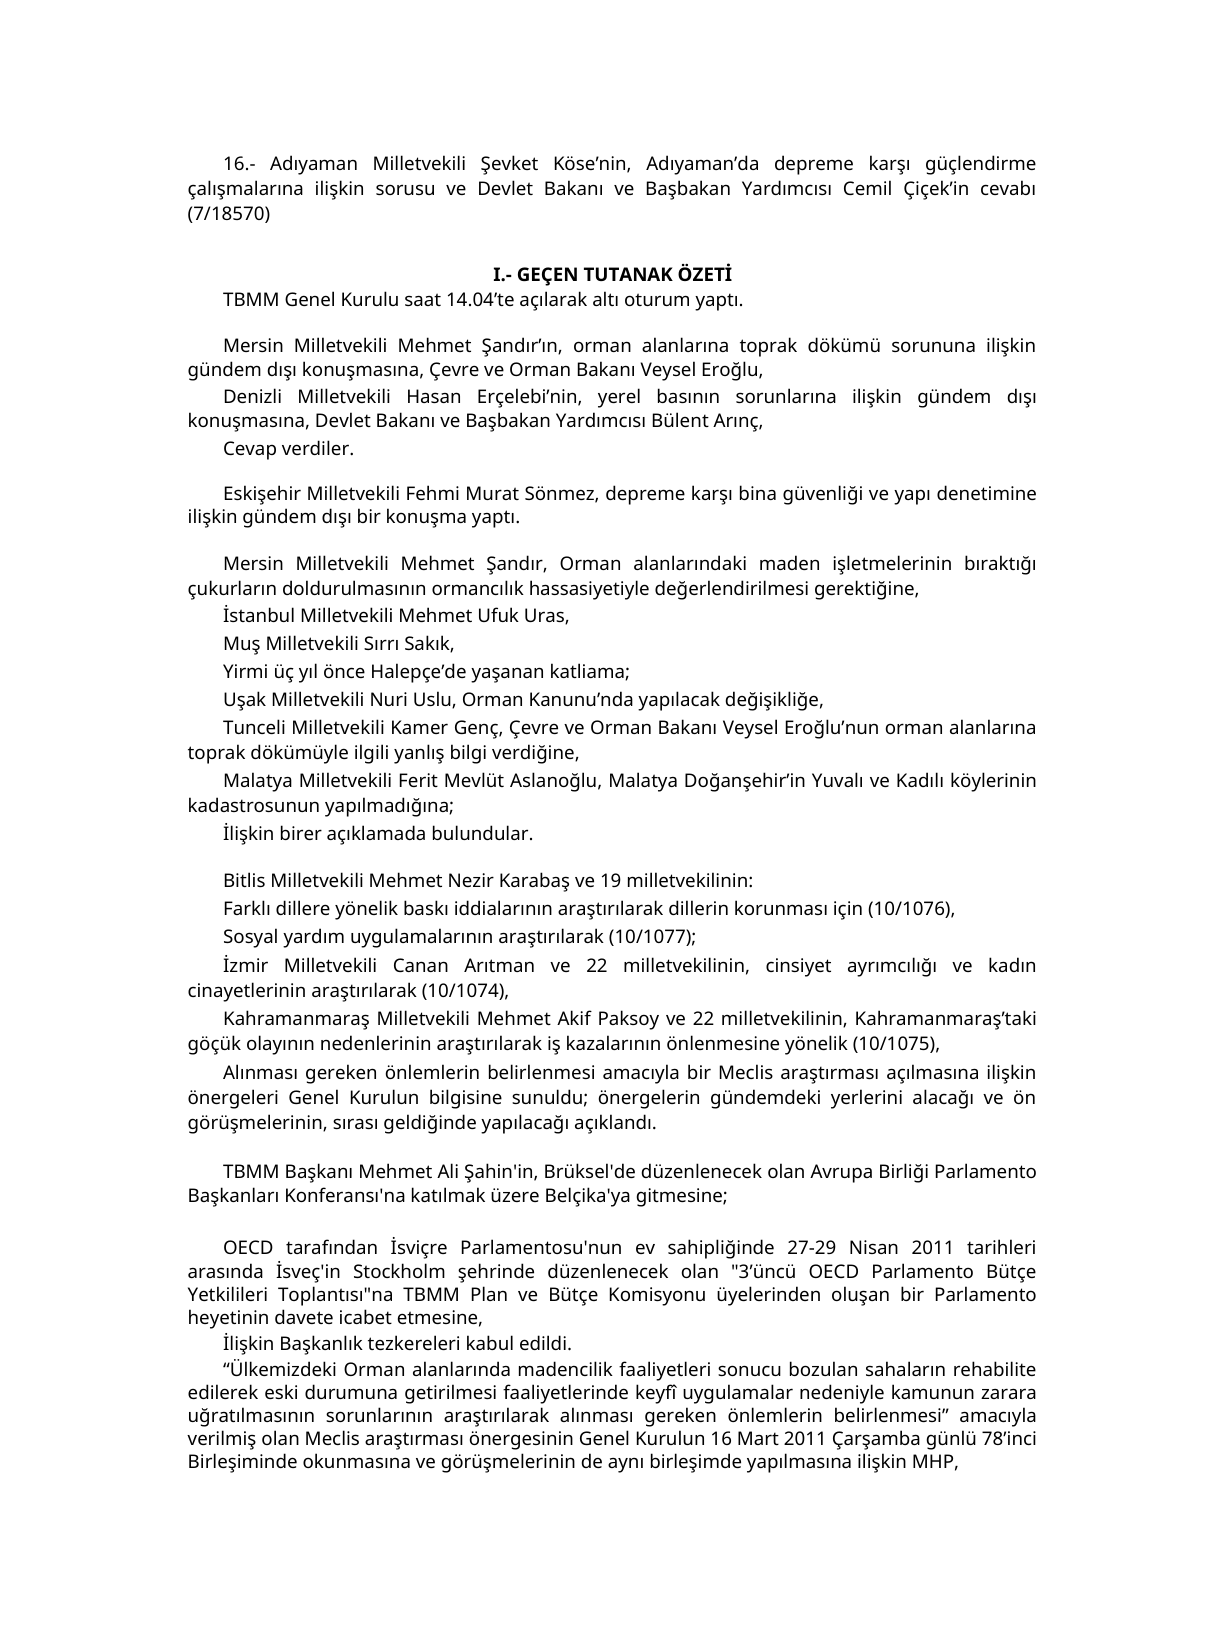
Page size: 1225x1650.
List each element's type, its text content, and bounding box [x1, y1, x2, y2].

text Bitlis Milletvekili Mehmet Nezir Karabaş ve 19 milletvekilinin: [187, 867, 1037, 892]
text “Ülkemizdeki Orman alanlarında madencilik faaliyetleri sonucu bozulan sahaların rehabilite edilerek eski durumuna getirilmesi faaliyetlerinde keyfî uygulamalar nedeniyle kamunun zarara uğratılmasının sorunlarının araştırılarak alınması gereken önlemlerin belirlenmesi” amacıyla verilmiş olan Meclis araştırması önergesinin Genel Kurulun 16 Mart 2011 Çarşamba günlü 78’inci Birleşiminde okunmasına ve görüşmelerinin de aynı birleşimde yapılmasına ilişkin MHP, [187, 1358, 1037, 1473]
text Tunceli Milletvekili Kamer Genç, Çevre ve Orman Bakanı Veysel Eroğlu’nun orman alanlarına toprak dökümüyle ilgili yanlış bilgi verdiğine, [187, 714, 1037, 764]
text 16.- Adıyaman Milletvekili Şevket Köse’nin, Adıyaman’da depreme karşı güçlendirme çalışmalarına ilişkin sorusu ve Devlet Bakanı ve Başbakan Yardımcısı Cemil Çiçek’in cevabı (7/18570) [187, 150, 1037, 225]
text TBMM Genel Kurulu saat 14.04’te açılarak altı oturum yaptı. [187, 288, 1037, 311]
text OECD tarafından İsviçre Parlamentosu'nun ev sahipliğinde 27-29 Nisan 2011 tarihleri arasında İsveç'in Stockholm şehrinde düzenlenecek olan "3’üncü OECD Parlamento Bütçe Yetkilileri Toplantısı"na TBMM Plan ve Bütçe Komisyonu üyelerinden oluşan bir Parlamento heyetinin davete icabet etmesine, [187, 1236, 1037, 1329]
text Eskişehir Milletvekili Fehmi Murat Sönmez, depreme karşı bina güvenliği ve yapı denetimine ilişkin gündem dışı bir konuşma yaptı. [187, 482, 1037, 528]
text I.- GEÇEN TUTANAK ÖZETİ [187, 262, 1037, 286]
text Kahramanmaraş Milletvekili Mehmet Akif Paksoy ve 22 milletvekilinin, Kahramanmaraş’taki göçük olayının nedenlerinin araştırılarak iş kazalarının önlenmesine yönelik (10/1075), [187, 1005, 1037, 1056]
text İlişkin Başkanlık tezkereleri kabul edildi. [187, 1332, 1037, 1355]
text Uşak Milletvekili Nuri Uslu, Orman Kanunu’nda yapılacak değişikliğe, [187, 687, 1037, 712]
text Mersin Milletvekili Mehmet Şandır, Orman alanlarındaki maden işletmelerinin bıraktığı çukurların doldurulmasının ormancılık hassasiyetiyle değerlendirilmesi gerektiğine, [187, 550, 1037, 600]
text Yirmi üç yıl önce Halepçe’de yaşanan katliama; [187, 659, 1037, 684]
text Alınması gereken önlemlerin belirlenmesi amacıyla bir Meclis araştırması açılmasına ilişkin önergeleri Genel Kurulun bilgisine sunuldu; önergelerin gündemdeki yerlerini alacağı ve ön görüşmelerinin, sırası geldiğinde yapılacağı açıklandı. [187, 1059, 1037, 1135]
text İzmir Milletvekili Canan Arıtman ve 22 milletvekilinin, cinsiyet ayrımcılığı ve kadın cinayetlerinin araştırılarak (10/1074), [187, 952, 1037, 1002]
text Muş Milletvekili Sırrı Sakık, [187, 631, 1037, 656]
text Farklı dillere yönelik baskı iddialarının araştırılarak dillerin korunması için (10/1076), [187, 895, 1037, 921]
text Cevap verdiler. [187, 436, 1037, 460]
text İlişkin birer açıklamada bulundular. [187, 820, 1037, 845]
text Malatya Milletvekili Ferit Mevlüt Aslanoğlu, Malatya Doğanşehir’in Yuvalı ve Kadılı köylerinin kadastrosunun yapılmadığına; [187, 767, 1037, 817]
text Sosyal yardım uygulamalarının araştırılarak (10/1077); [187, 923, 1037, 949]
text Denizli Milletvekili Hasan Erçelebi’nin, yerel basının sorunlarına ilişkin gündem dışı konuşmasına, Devlet Bakanı ve Başbakan Yardımcısı Bülent Arınç, [187, 384, 1037, 433]
text İstanbul Milletvekili Mehmet Ufuk Uras, [187, 603, 1037, 628]
text Mersin Milletvekili Mehmet Şandır’ın, orman alanlarına toprak dökümü sorununa ilişkin gündem dışı konuşmasına, Çevre ve Orman Bakanı Veysel Eroğlu, [187, 333, 1037, 381]
text TBMM Başkanı Mehmet Ali Şahin'in, Brüksel'de düzenlenecek olan Avrupa Birliği Parlamento Başkanları Konferansı'na katılmak üzere Belçika'ya gitmesine; [187, 1159, 1037, 1207]
